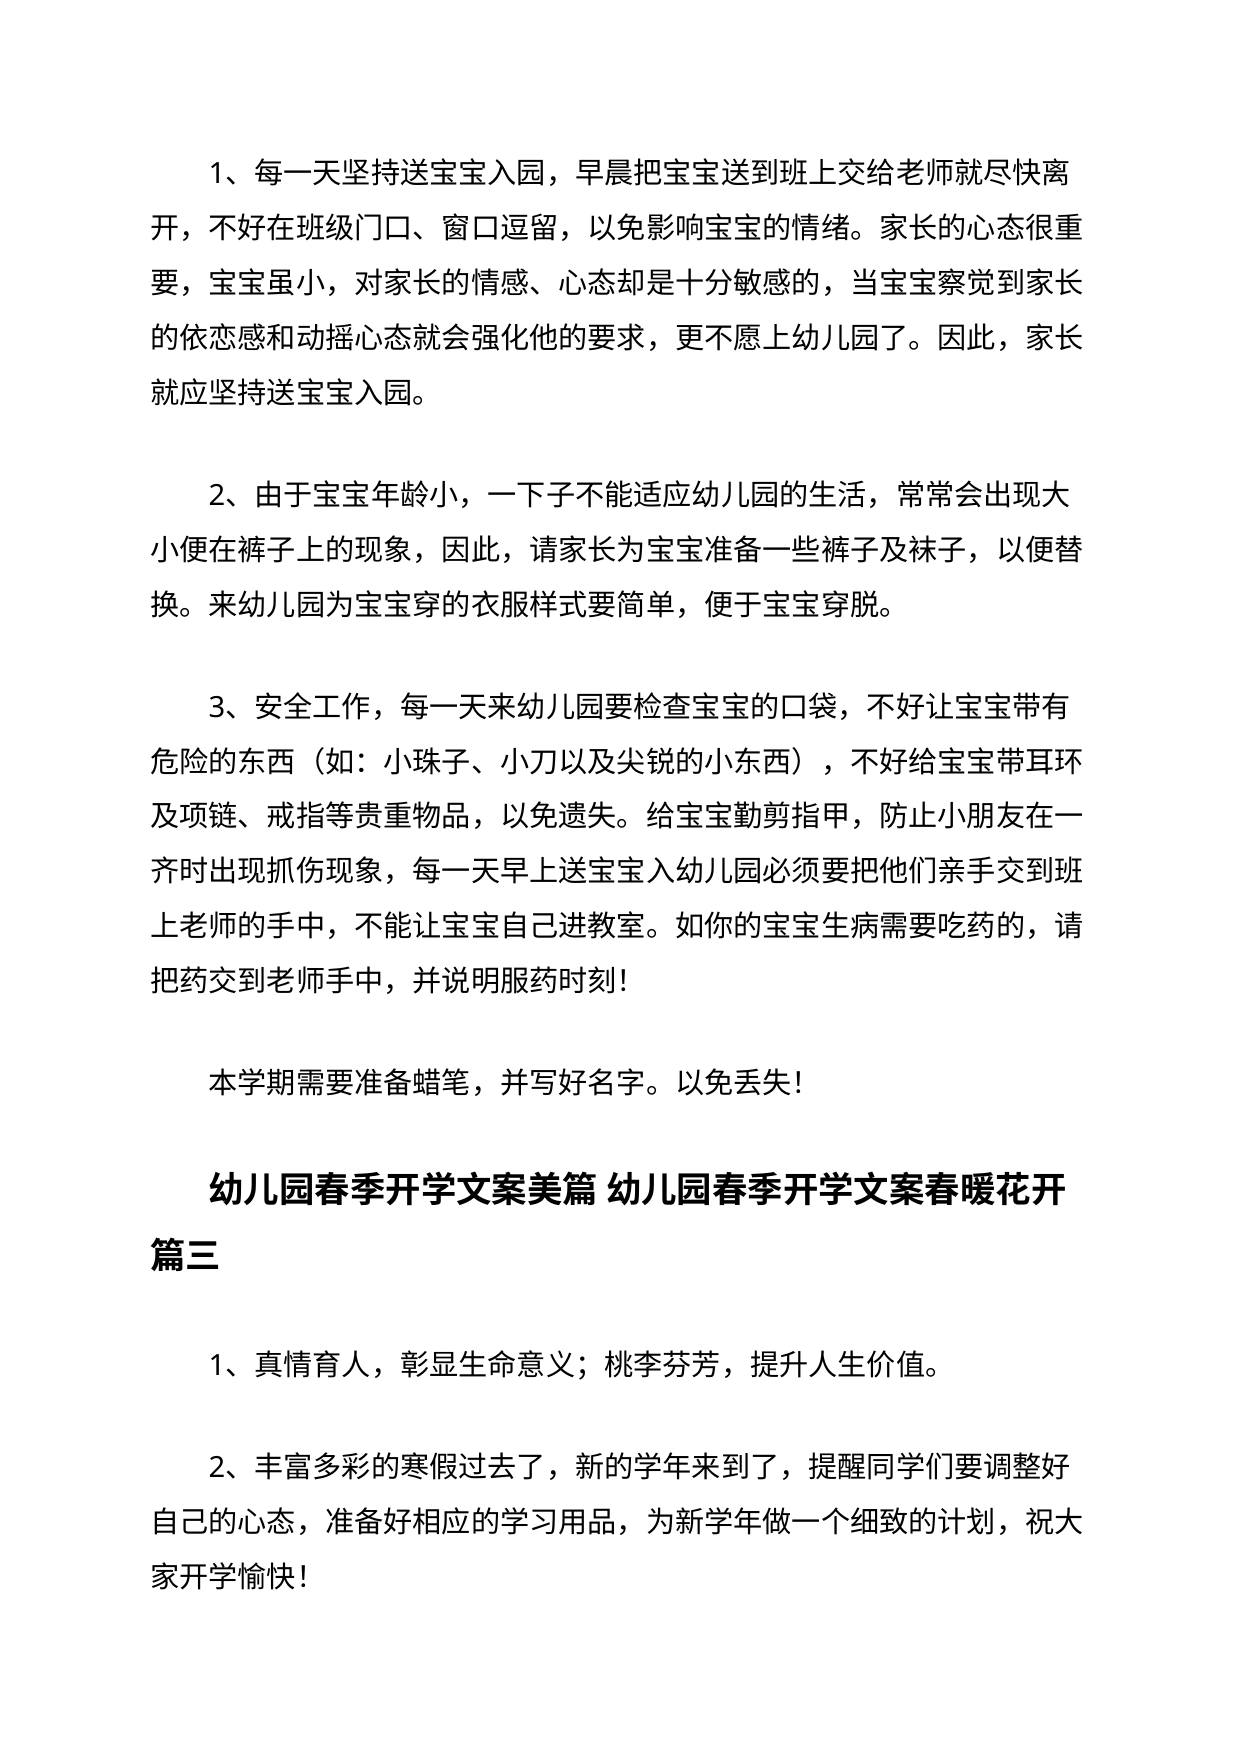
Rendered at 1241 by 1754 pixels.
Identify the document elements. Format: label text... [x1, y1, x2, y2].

text 1、每一天坚持送宝宝入园，早晨把宝宝送到班上交给老师就尽快离开，不好在班级门口、窗口逗留，以免影响宝宝的情绪。家长的心态很重要，宝宝虽小，对家长的情感、心态却是十分敏感的，当宝宝察觉到家长的依恋感和动摇心态就会强化他的要求，更不愿上幼儿园了。因此，家长就应坚持送宝宝入园。 [150, 150, 1090, 412]
text 本学期需要准备蜡笔，并写好名字。以免丢失！ [150, 1059, 1090, 1102]
text 3、安全工作，每一天来幼儿园要检查宝宝的口袋，不好让宝宝带有危险的东西（如：小珠子、小刀以及尖锐的小东西），不好给宝宝带耳环及项链、戒指等贵重物品，以免遗失。给宝宝勤剪指甲，防止小朋友在一齐时出现抓伤现象，每一天早上送宝宝入幼儿园必须要把他们亲手交到班上老师的手中，不能让宝宝自己进教室。如你的宝宝生病需要吃药的，请把药交到老师手中，并说明服药时刻！ [150, 683, 1090, 1000]
text 2、丰富多彩的寒假过去了，新的学年来到了，提醒同学们要调整好自己的心态，准备好相应的学习用品，为新学年做一个细致的计划，祝大家开学愉快！ [150, 1443, 1090, 1595]
text 2、由于宝宝年龄小，一下子不能适应幼儿园的生活，常常会出现大小便在裤子上的现象，因此，请家长为宝宝准备一些裤子及袜子，以便替换。来幼儿园为宝宝穿的衣服样式要简单，便于宝宝穿脱。 [150, 471, 1090, 624]
text 幼儿园春季开学文案美篇 幼儿园春季开学文案春暖花开篇三 [150, 1161, 1090, 1279]
text 1、真情育人，彰显生命意义；桃李芬芳，提升人生价值。 [150, 1341, 1090, 1384]
